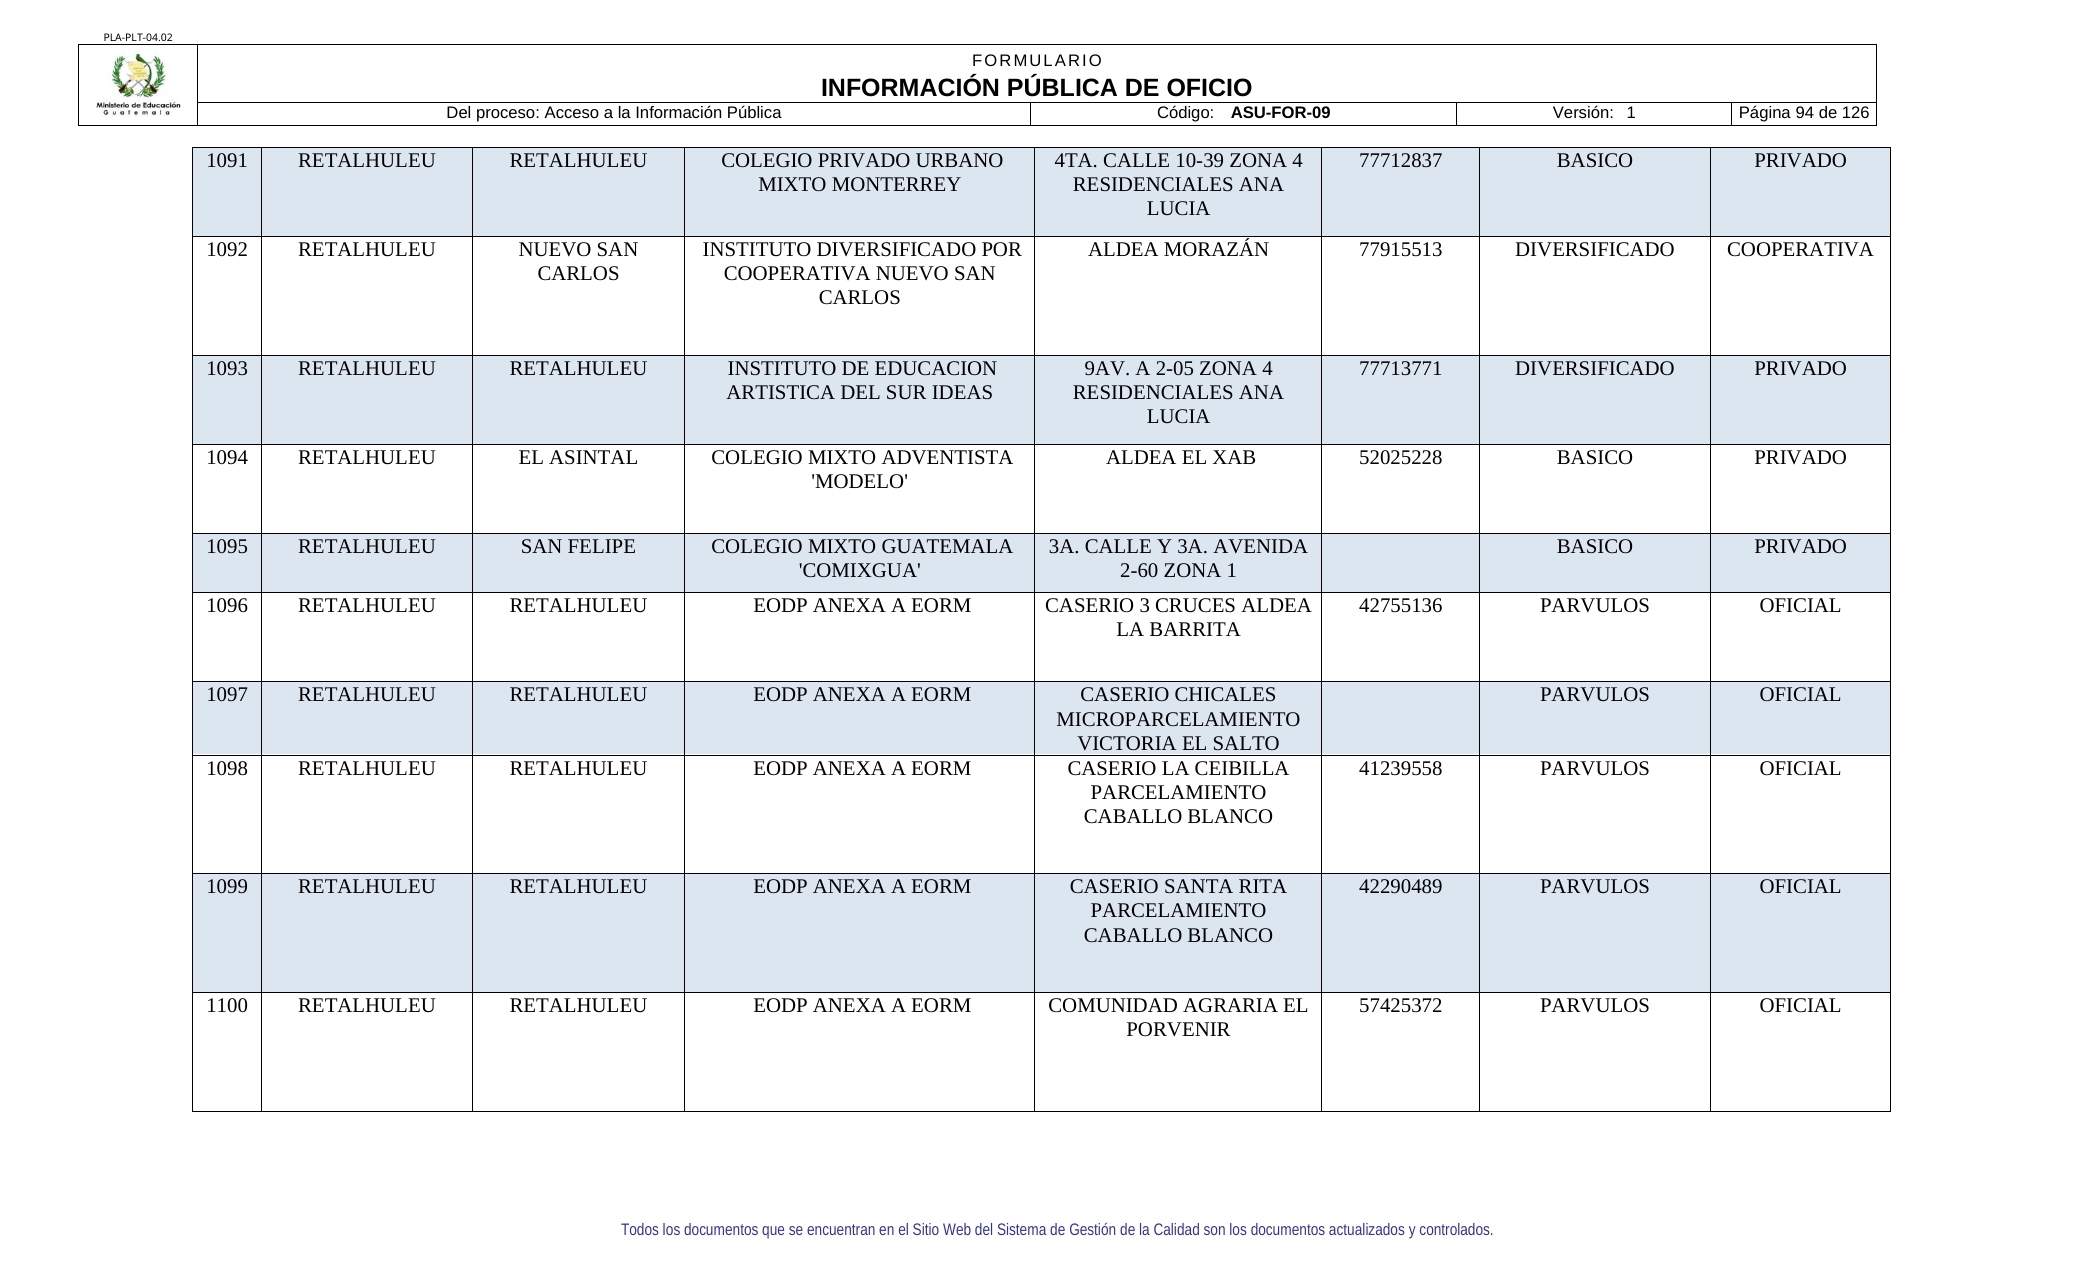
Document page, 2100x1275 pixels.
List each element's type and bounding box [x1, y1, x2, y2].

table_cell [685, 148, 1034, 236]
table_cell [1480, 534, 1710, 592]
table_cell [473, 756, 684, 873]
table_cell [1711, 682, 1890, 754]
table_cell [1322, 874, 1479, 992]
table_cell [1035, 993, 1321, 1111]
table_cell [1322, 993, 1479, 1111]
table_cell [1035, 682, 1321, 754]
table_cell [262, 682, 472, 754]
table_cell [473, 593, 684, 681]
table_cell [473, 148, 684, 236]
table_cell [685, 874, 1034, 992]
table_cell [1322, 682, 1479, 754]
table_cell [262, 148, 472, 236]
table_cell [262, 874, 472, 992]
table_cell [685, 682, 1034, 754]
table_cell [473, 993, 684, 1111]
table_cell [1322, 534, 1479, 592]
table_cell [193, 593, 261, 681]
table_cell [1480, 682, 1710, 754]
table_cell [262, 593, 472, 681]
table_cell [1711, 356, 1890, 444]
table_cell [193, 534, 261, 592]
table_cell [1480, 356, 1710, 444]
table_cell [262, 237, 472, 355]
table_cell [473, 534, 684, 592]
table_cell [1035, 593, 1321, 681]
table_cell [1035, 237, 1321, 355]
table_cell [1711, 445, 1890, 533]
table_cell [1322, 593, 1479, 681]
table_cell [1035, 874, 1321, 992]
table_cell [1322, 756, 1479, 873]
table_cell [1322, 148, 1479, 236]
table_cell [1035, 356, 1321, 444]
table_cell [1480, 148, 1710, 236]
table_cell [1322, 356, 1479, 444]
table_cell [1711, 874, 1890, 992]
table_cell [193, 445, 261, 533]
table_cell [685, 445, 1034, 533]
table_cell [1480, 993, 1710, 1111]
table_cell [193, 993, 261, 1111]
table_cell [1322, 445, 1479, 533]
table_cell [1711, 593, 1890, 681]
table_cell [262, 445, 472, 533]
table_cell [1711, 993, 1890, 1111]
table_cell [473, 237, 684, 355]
picture [95, 51, 181, 117]
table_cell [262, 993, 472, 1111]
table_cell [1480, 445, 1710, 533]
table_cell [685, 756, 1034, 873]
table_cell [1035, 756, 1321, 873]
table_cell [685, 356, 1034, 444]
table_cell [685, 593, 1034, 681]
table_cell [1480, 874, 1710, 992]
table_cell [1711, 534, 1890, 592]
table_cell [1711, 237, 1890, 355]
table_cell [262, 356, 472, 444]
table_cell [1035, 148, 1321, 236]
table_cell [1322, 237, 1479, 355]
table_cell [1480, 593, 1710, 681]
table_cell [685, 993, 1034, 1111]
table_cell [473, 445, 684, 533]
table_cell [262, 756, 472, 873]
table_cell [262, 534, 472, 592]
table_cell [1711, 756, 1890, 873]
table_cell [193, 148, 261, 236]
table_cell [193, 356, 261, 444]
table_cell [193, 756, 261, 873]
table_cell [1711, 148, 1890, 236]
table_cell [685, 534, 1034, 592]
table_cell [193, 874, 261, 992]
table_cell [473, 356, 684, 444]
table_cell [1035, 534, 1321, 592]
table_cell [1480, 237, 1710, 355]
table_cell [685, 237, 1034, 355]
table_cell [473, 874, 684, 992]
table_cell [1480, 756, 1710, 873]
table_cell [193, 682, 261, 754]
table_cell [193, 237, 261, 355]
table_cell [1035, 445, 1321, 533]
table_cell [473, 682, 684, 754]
